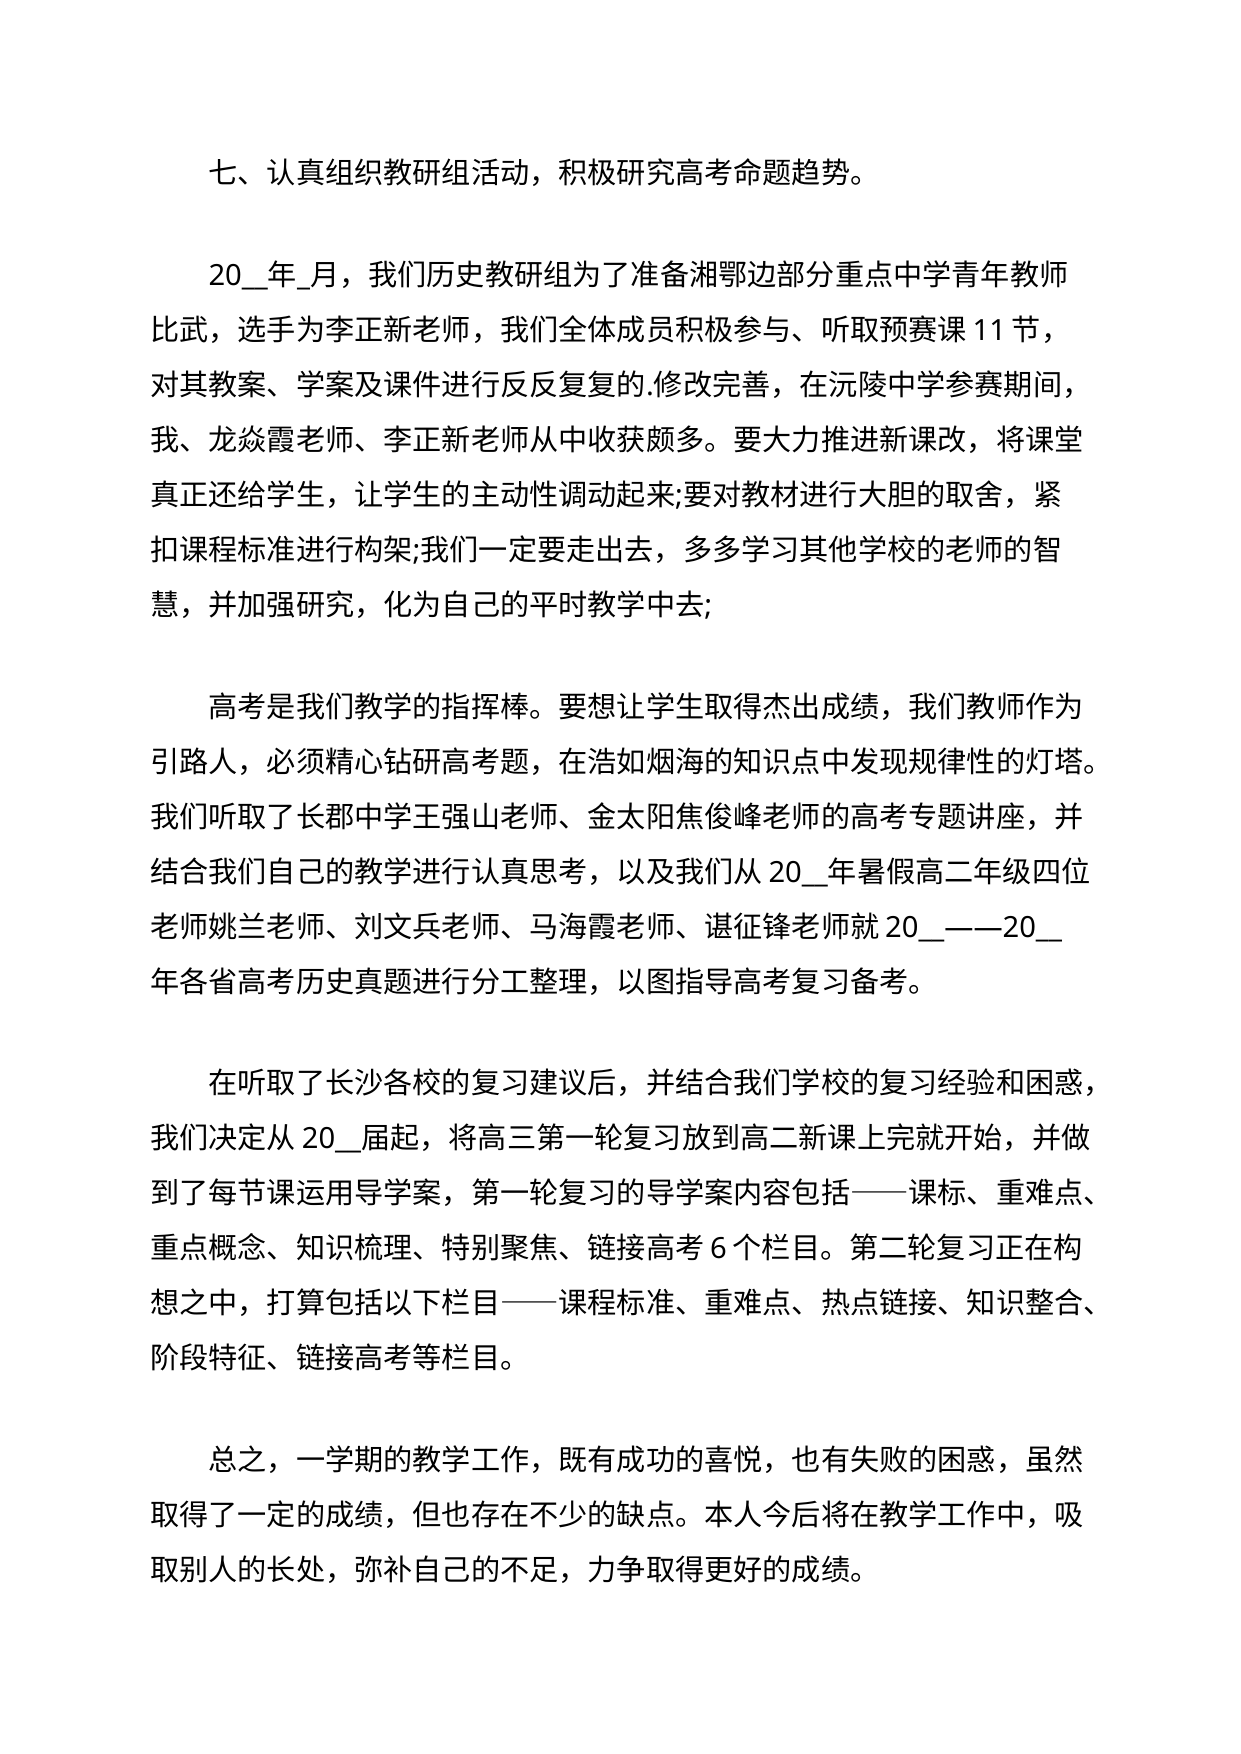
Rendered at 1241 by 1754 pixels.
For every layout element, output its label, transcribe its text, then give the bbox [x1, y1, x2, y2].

text 七、认真组织教研组活动，积极研究高考命题趋势。 [150, 150, 1090, 192]
text 在听取了长沙各校的复习建议后，并结合我们学校的复习经验和困惑，我们决定从20__届起，将高三第一轮复习放到高二新课上完就开始，并做到了每节课运用导学案，第一轮复习的导学案内容包括——课标、重难点、重点概念、知识梳理、特别聚焦、链接高考6个栏目。第二轮复习正在构想之中，打算包括以下栏目——课程标准、重难点、热点链接、知识整合、阶段特征、链接高考等栏目。 [150, 1060, 1090, 1377]
text 高考是我们教学的指挥棒。要想让学生取得杰出成绩，我们教师作为引路人，必须精心钻研高考题，在浩如烟海的知识点中发现规律性的灯塔。我们听取了长郡中学王强山老师、金太阳焦俊峰老师的高考专题讲座，并结合我们自己的教学进行认真思考，以及我们从20__年暑假高二年级四位老师姚兰老师、刘文兵老师、马海霞老师、谌征锋老师就20__——20__年各省高考历史真题进行分工整理，以图指导高考复习备考。 [150, 684, 1090, 1001]
text 总之，一学期的教学工作，既有成功的喜悦，也有失败的困惑，虽然取得了一定的成绩，但也存在不少的缺点。本人今后将在教学工作中，吸取别人的长处，弥补自己的不足，力争取得更好的成绩。 [150, 1437, 1090, 1589]
text 20__年_月，我们历史教研组为了准备湘鄂边部分重点中学青年教师比武，选手为李正新老师，我们全体成员积极参与、听取预赛课11节，对其教案、学案及课件进行反反复复的.修改完善，在沅陵中学参赛期间，我、龙焱霞老师、李正新老师从中收获颇多。要大力推进新课改，将课堂真正还给学生，让学生的主动性调动起来;要对教材进行大胆的取舍，紧扣课程标准进行构架;我们一定要走出去，多多学习其他学校的老师的智慧，并加强研究，化为自己的平时教学中去; [150, 252, 1090, 624]
